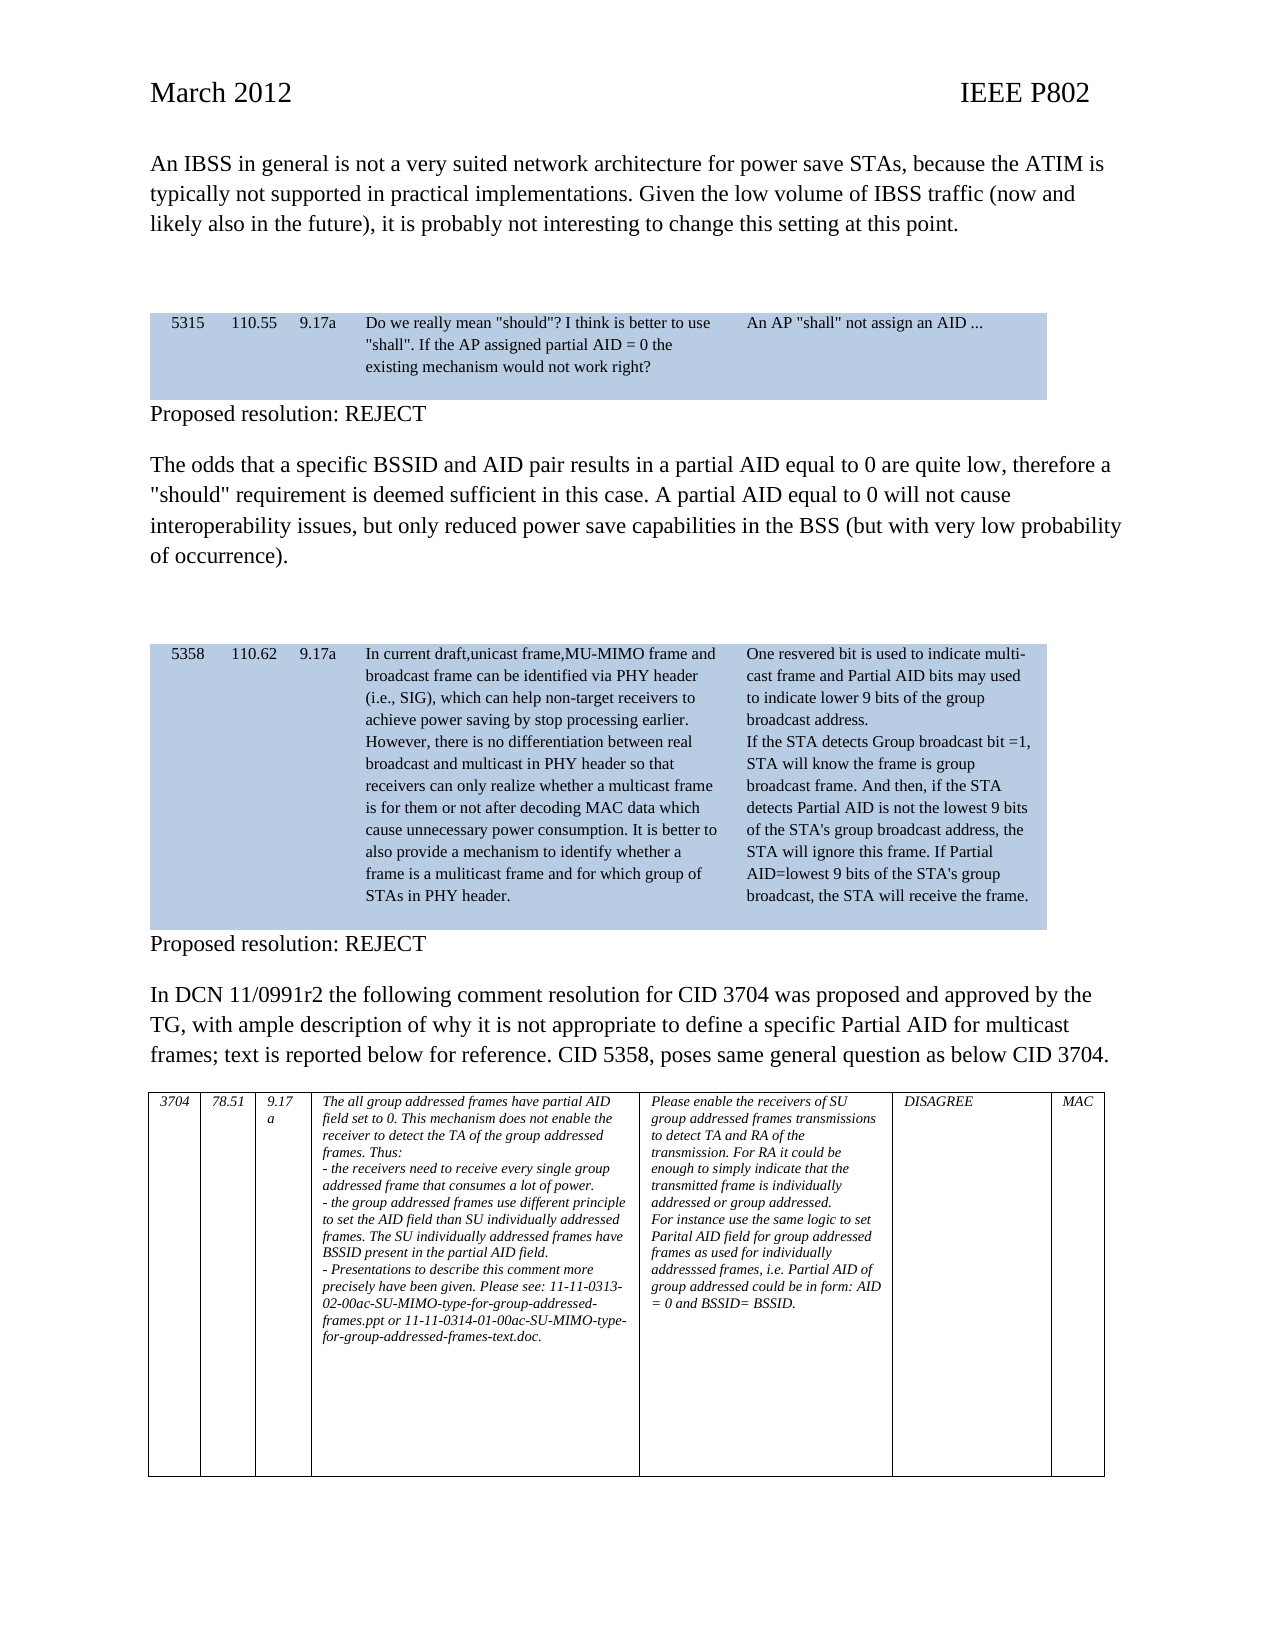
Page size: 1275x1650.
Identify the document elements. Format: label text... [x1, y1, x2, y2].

table_header The all group addressed frames have partial AID field set to 0. This mechanism does not enable the receiver to detect the TA of the group addressed frames. Thus: - the receivers need to receive every single group addressed frame that consumes a lot of power. - the group addressed frames use different principle to set the AID field than SU individually addressed frames. The SU individually addressed frames have BSSID present in the partial AID field. - Presentations to describe this comment more precisely have been given. Please see: 11-11-0313-02-00ac-SU-MIMO-type-for-group-addressed-frames.ppt or 11-11-0314-01-00ac-SU-MIMO-type-for-group-addressed-frames-text.doc. [312, 1093, 639, 1476]
table_header 110.55 [215, 313, 288, 400]
table_header 5315 [150, 313, 215, 400]
table_header An AP "shall" not assign an AID ... [735, 313, 1047, 400]
table_header 3704 [149, 1093, 200, 1476]
table_header One resvered bit is used to indicate multi-cast frame and Partial AID bits may used to indicate lower 9 bits of the group broadcast address. If the STA detects Group broadcast bit =1, STA will know the frame is group broadcast frame. And then, if the STA detects Partial AID is not the lowest 9 bits of the STA's group broadcast address, the STA will ignore this frame. If Partial AID=lowest 9 bits of the STA's group broadcast, the STA will receive the frame. [735, 644, 1047, 930]
table_header MAC [1052, 1093, 1104, 1476]
table_header 9.17a [288, 313, 354, 400]
table_header 9.17a [256, 1093, 311, 1476]
table_header In current draft,unicast frame,MU-MIMO frame and broadcast frame can be identified via PHY header (i.e., SIG), which can help non-target receivers to achieve power saving by stop processing earlier. However, there is no differentiation between real broadcast and multicast in PHY header so that receivers can only realize whether a multicast frame is for them or not after decoding MAC data which cause unnecessary power consumption. It is better to also provide a mechanism to identify whether a frame is a muliticast frame and for which group of STAs in PHY header. [354, 644, 735, 930]
table_header Please enable the receivers of SU group addressed frames transmissions to detect TA and RA of the transmission. For RA it could be enough to simply indicate that the transmitted frame is individually addressed or group addressed. For instance use the same logic to set Parital AID field for group addressed frames as used for individually addresssed frames, i.e. Partial AID of group addressed could be in form: AID = 0 and BSSID= BSSID. [640, 1093, 892, 1476]
text In DCN 11/0991r2 the following comment resolution for CID 3704 was proposed and approved by the TG, with ample description of why it is not appropriate to define a specific Partial AID for multicast frames; text is reported below for reference. CID 5358, poses same general question as below CID 3704. [150, 981, 1125, 1067]
table_header 9.17a [288, 644, 354, 930]
text An IBSS in general is not a very suited network architecture for power save STAs, because the ATIM is typically not supported in practical implementations. Given the low volume of IBSS traffic (now and likely also in the future), it is probably not interesting to change this setting at this point. [150, 150, 1125, 237]
text Proposed resolution: REJECT [150, 400, 1125, 427]
table_header DISAGREE [893, 1093, 1051, 1476]
table_header 5358 [150, 644, 215, 930]
text Proposed resolution: REJECT [150, 930, 1125, 956]
table_header 110.62 [215, 644, 288, 930]
text The odds that a specific BSSID and AID pair results in a partial AID equal to 0 are quite low, therefore a "should" requirement is deemed sufficient in this case. A partial AID equal to 0 will not cause interoperability issues, but only reduced power save capabilities in the BSS (but with very low probability of occurrence). [150, 451, 1125, 568]
table_header Do we really mean "should"? I think is better to use "shall". If the AP assigned partial AID = 0 the existing mechanism would not work right? [354, 313, 735, 400]
table_header 78.51 [201, 1093, 255, 1476]
